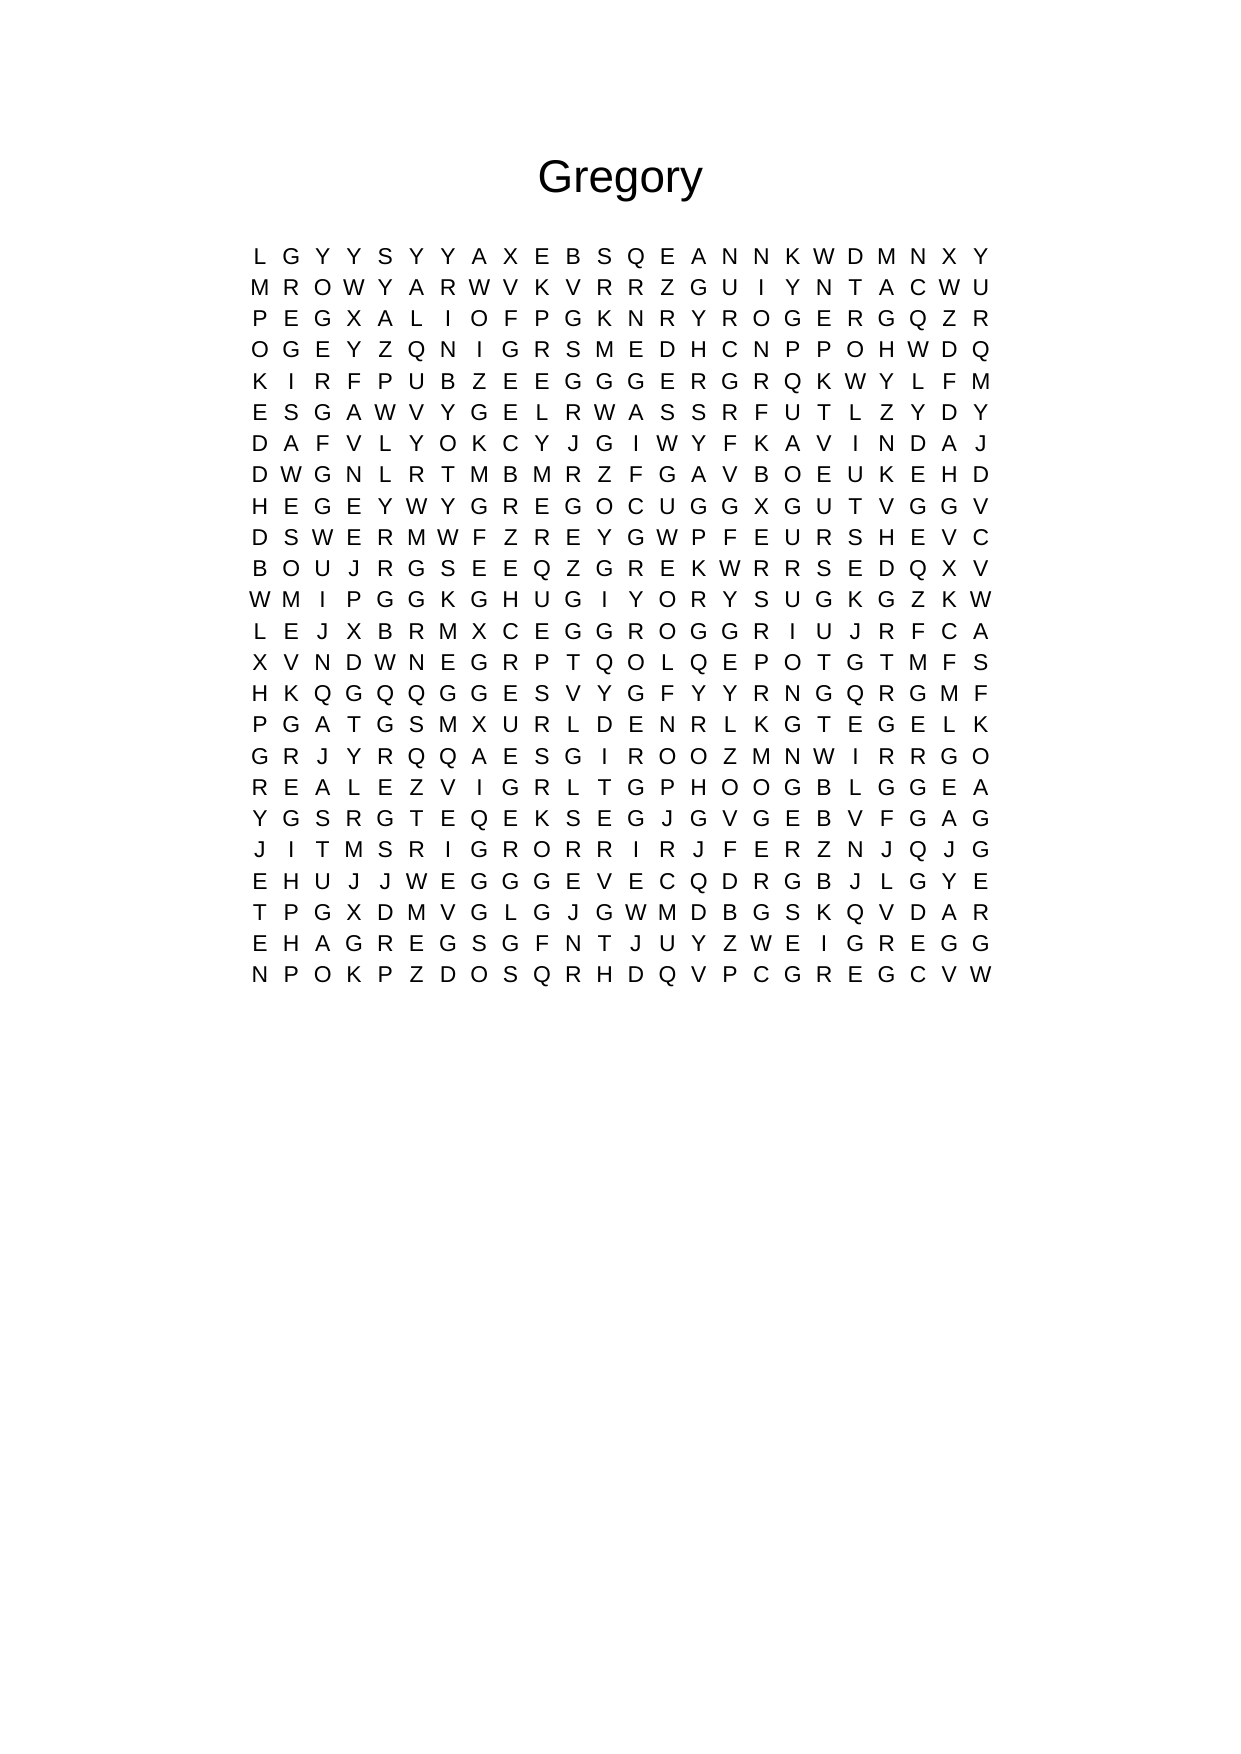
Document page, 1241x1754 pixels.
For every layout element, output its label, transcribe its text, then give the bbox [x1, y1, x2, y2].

table_cell G [369, 709, 401, 740]
table_cell D [244, 459, 275, 490]
table_cell R [369, 521, 401, 553]
table_cell E [244, 928, 275, 959]
table_cell D [589, 709, 620, 740]
table_cell M [275, 584, 307, 615]
table_cell H [589, 959, 620, 990]
table_cell Q [651, 959, 683, 990]
table_cell Q [683, 865, 714, 896]
table_header Y [432, 240, 463, 271]
table_cell Z [714, 928, 745, 959]
table_cell T [808, 646, 839, 678]
table_cell F [651, 678, 683, 709]
table_cell T [840, 490, 871, 521]
table_cell C [714, 334, 745, 365]
table_cell S [401, 709, 432, 740]
table_cell P [244, 709, 275, 740]
table_cell N [558, 928, 589, 959]
table_cell T [808, 709, 839, 740]
table_cell G [495, 334, 526, 365]
table_cell K [871, 459, 902, 490]
table_cell V [683, 959, 714, 990]
table_cell Q [840, 678, 871, 709]
table_cell Y [432, 490, 463, 521]
table_cell L [934, 709, 965, 740]
table_cell E [620, 709, 651, 740]
table_cell M [589, 334, 620, 365]
table_cell C [745, 959, 777, 990]
table_cell G [934, 928, 965, 959]
table_cell G [369, 584, 401, 615]
table_cell Q [902, 303, 933, 334]
table_cell M [464, 459, 495, 490]
table_cell D [871, 553, 902, 584]
table_cell C [902, 959, 933, 990]
table_cell T [432, 459, 463, 490]
table_cell A [934, 803, 965, 834]
table_cell Y [683, 928, 714, 959]
table_cell Z [808, 834, 839, 865]
table_cell X [338, 615, 369, 646]
table_cell G [683, 490, 714, 521]
table_cell K [275, 678, 307, 709]
table_cell R [808, 521, 839, 553]
table_cell N [871, 428, 902, 459]
table_cell C [934, 615, 965, 646]
table_cell W [401, 490, 432, 521]
table_cell X [934, 553, 965, 584]
table_cell R [620, 615, 651, 646]
table_header D [840, 240, 871, 271]
table_cell G [871, 959, 902, 990]
table_cell R [745, 865, 777, 896]
table_cell P [683, 521, 714, 553]
table_cell A [307, 771, 338, 803]
table_cell R [840, 303, 871, 334]
table_cell E [275, 771, 307, 803]
table_cell R [683, 365, 714, 396]
table_cell G [307, 396, 338, 428]
table_cell K [526, 271, 557, 303]
table_header Y [965, 240, 996, 271]
table_cell R [558, 459, 589, 490]
table_cell R [714, 303, 745, 334]
table_cell N [307, 646, 338, 678]
table_cell G [871, 584, 902, 615]
table_cell Z [369, 334, 401, 365]
table_header G [275, 240, 307, 271]
table_cell L [840, 396, 871, 428]
table_cell L [871, 865, 902, 896]
table_cell I [589, 740, 620, 771]
table_cell R [369, 928, 401, 959]
table_cell L [401, 303, 432, 334]
table_cell G [307, 303, 338, 334]
table_cell G [275, 334, 307, 365]
table_cell A [934, 428, 965, 459]
table_cell X [745, 490, 777, 521]
table_cell W [620, 896, 651, 928]
table_cell W [714, 553, 745, 584]
table_cell B [432, 365, 463, 396]
table_cell V [275, 646, 307, 678]
table_cell E [558, 521, 589, 553]
table_cell J [965, 428, 996, 459]
table_cell O [432, 428, 463, 459]
table_cell K [808, 896, 839, 928]
table_header N [714, 240, 745, 271]
table_cell Q [965, 334, 996, 365]
table_cell Y [871, 365, 902, 396]
table_cell R [495, 834, 526, 865]
table_cell G [934, 490, 965, 521]
table_cell G [464, 490, 495, 521]
table_cell R [777, 553, 808, 584]
table_header Y [338, 240, 369, 271]
table_cell G [338, 928, 369, 959]
table_cell P [275, 959, 307, 990]
table_cell D [714, 865, 745, 896]
table_cell P [745, 646, 777, 678]
table_cell T [808, 396, 839, 428]
table_cell E [495, 365, 526, 396]
table_cell O [307, 959, 338, 990]
table_header X [495, 240, 526, 271]
table_cell V [589, 865, 620, 896]
table_cell O [464, 959, 495, 990]
table_cell M [338, 834, 369, 865]
table_cell A [307, 928, 338, 959]
table_cell Y [338, 740, 369, 771]
table_cell U [808, 490, 839, 521]
table_cell E [275, 303, 307, 334]
table_cell Y [683, 678, 714, 709]
table_cell E [495, 396, 526, 428]
table_cell I [432, 834, 463, 865]
table_cell E [558, 865, 589, 896]
table_cell H [244, 490, 275, 521]
table_cell R [871, 678, 902, 709]
table_cell W [808, 740, 839, 771]
table_cell F [871, 803, 902, 834]
table_cell E [495, 678, 526, 709]
table_cell Z [902, 584, 933, 615]
table_cell E [651, 365, 683, 396]
table_cell F [965, 678, 996, 709]
table_cell U [840, 459, 871, 490]
table_cell V [965, 553, 996, 584]
table_cell Y [683, 303, 714, 334]
table_cell O [275, 553, 307, 584]
table_cell J [683, 834, 714, 865]
table_cell G [902, 771, 933, 803]
table_cell Z [464, 365, 495, 396]
table_cell K [745, 709, 777, 740]
table_cell F [307, 428, 338, 459]
table_cell K [464, 428, 495, 459]
table_cell G [495, 928, 526, 959]
table_cell G [338, 678, 369, 709]
table_header S [369, 240, 401, 271]
table_cell N [651, 709, 683, 740]
table_cell G [902, 803, 933, 834]
table_cell B [808, 803, 839, 834]
table_cell U [777, 584, 808, 615]
table_cell D [432, 959, 463, 990]
table_cell W [902, 334, 933, 365]
table_cell G [777, 490, 808, 521]
table_cell O [745, 771, 777, 803]
table_cell V [558, 271, 589, 303]
table_cell T [338, 709, 369, 740]
table_cell O [777, 646, 808, 678]
table_cell H [275, 928, 307, 959]
table_cell P [526, 303, 557, 334]
table_cell U [526, 584, 557, 615]
table_cell K [432, 584, 463, 615]
table_cell O [589, 490, 620, 521]
table_cell C [495, 615, 526, 646]
table_cell L [526, 396, 557, 428]
table_header S [589, 240, 620, 271]
table_cell Q [307, 678, 338, 709]
table_cell F [464, 521, 495, 553]
table_cell E [244, 396, 275, 428]
table_cell G [526, 865, 557, 896]
table_cell G [464, 396, 495, 428]
table_cell M [401, 896, 432, 928]
table_cell G [401, 584, 432, 615]
table_cell G [808, 584, 839, 615]
table_cell X [244, 646, 275, 678]
table_cell K [338, 959, 369, 990]
table_cell G [871, 709, 902, 740]
table_cell I [275, 365, 307, 396]
table_cell Y [965, 396, 996, 428]
table_cell R [495, 646, 526, 678]
table_cell J [244, 834, 275, 865]
table_cell M [244, 271, 275, 303]
table_cell A [965, 771, 996, 803]
table_cell I [464, 334, 495, 365]
table_cell N [745, 334, 777, 365]
table_cell H [244, 678, 275, 709]
table_cell R [275, 740, 307, 771]
table_cell I [808, 928, 839, 959]
table_cell B [808, 865, 839, 896]
table_cell W [745, 928, 777, 959]
table_cell W [965, 584, 996, 615]
table_cell E [495, 803, 526, 834]
table_cell F [714, 834, 745, 865]
table_cell R [620, 271, 651, 303]
table_cell R [871, 928, 902, 959]
table_header L [244, 240, 275, 271]
table_cell I [620, 834, 651, 865]
table_cell O [651, 740, 683, 771]
table_cell E [275, 490, 307, 521]
table_cell G [275, 803, 307, 834]
table_cell A [307, 709, 338, 740]
table_cell G [871, 771, 902, 803]
table_cell G [840, 928, 871, 959]
table_cell I [307, 584, 338, 615]
table_cell N [401, 646, 432, 678]
table_cell R [620, 740, 651, 771]
table_cell T [589, 928, 620, 959]
table_cell P [338, 584, 369, 615]
table_cell E [714, 646, 745, 678]
table_cell S [745, 584, 777, 615]
table_cell R [651, 303, 683, 334]
table_cell R [369, 553, 401, 584]
table_cell A [683, 459, 714, 490]
table_cell O [464, 303, 495, 334]
table_cell N [244, 959, 275, 990]
table_cell Y [369, 490, 401, 521]
table_cell E [965, 865, 996, 896]
table_cell Z [589, 459, 620, 490]
table_cell P [275, 896, 307, 928]
table_cell K [965, 709, 996, 740]
table_cell D [934, 396, 965, 428]
table_header Y [401, 240, 432, 271]
table_cell E [840, 959, 871, 990]
table_cell L [495, 896, 526, 928]
table_cell H [683, 771, 714, 803]
table_cell G [495, 865, 526, 896]
table_cell R [745, 615, 777, 646]
table_cell P [651, 771, 683, 803]
table_cell Q [369, 678, 401, 709]
table_cell U [965, 271, 996, 303]
table_cell G [589, 365, 620, 396]
table_cell V [840, 803, 871, 834]
table_cell U [495, 709, 526, 740]
table_header B [558, 240, 589, 271]
table_cell E [840, 709, 871, 740]
table_cell A [338, 396, 369, 428]
table_cell G [902, 490, 933, 521]
table_cell G [526, 896, 557, 928]
table_cell X [338, 303, 369, 334]
table_cell P [369, 959, 401, 990]
table_cell G [965, 803, 996, 834]
table_cell Q [589, 646, 620, 678]
table_cell B [495, 459, 526, 490]
table_cell G [495, 771, 526, 803]
table_cell Z [401, 771, 432, 803]
table_cell O [714, 771, 745, 803]
table_cell U [401, 365, 432, 396]
table_cell R [965, 303, 996, 334]
table_cell R [526, 771, 557, 803]
table_cell I [275, 834, 307, 865]
table_cell Y [589, 678, 620, 709]
table_cell G [589, 615, 620, 646]
table_cell R [745, 678, 777, 709]
table_cell J [307, 615, 338, 646]
table_cell J [840, 615, 871, 646]
table_cell E [902, 709, 933, 740]
table_cell C [495, 428, 526, 459]
table_cell I [432, 303, 463, 334]
table_cell D [902, 428, 933, 459]
table_cell Q [902, 553, 933, 584]
table_cell K [683, 553, 714, 584]
table_cell M [401, 521, 432, 553]
table_cell V [432, 896, 463, 928]
table_cell G [777, 959, 808, 990]
table_cell Z [651, 271, 683, 303]
table_cell G [683, 615, 714, 646]
table_cell R [651, 834, 683, 865]
table_cell W [244, 584, 275, 615]
table_cell Q [683, 646, 714, 678]
table_cell O [244, 334, 275, 365]
table_cell E [307, 334, 338, 365]
table_cell T [244, 896, 275, 928]
table_cell G [683, 803, 714, 834]
table_cell I [745, 271, 777, 303]
table_cell G [683, 271, 714, 303]
table_cell G [432, 678, 463, 709]
table_cell A [777, 428, 808, 459]
table_cell E [934, 771, 965, 803]
table_cell G [902, 865, 933, 896]
table_cell G [464, 584, 495, 615]
table_cell L [714, 709, 745, 740]
table_cell Y [526, 428, 557, 459]
table_cell R [275, 271, 307, 303]
table_cell Y [432, 396, 463, 428]
table_header E [651, 240, 683, 271]
table_cell J [651, 803, 683, 834]
table_cell Q [401, 334, 432, 365]
table_cell N [777, 678, 808, 709]
table_cell B [714, 896, 745, 928]
table_cell R [777, 834, 808, 865]
table_cell R [871, 615, 902, 646]
table_cell C [965, 521, 996, 553]
table_cell U [307, 865, 338, 896]
table_cell G [965, 928, 996, 959]
table_cell E [338, 521, 369, 553]
table_cell G [745, 803, 777, 834]
table_cell E [651, 553, 683, 584]
table_cell B [369, 615, 401, 646]
table_cell G [620, 678, 651, 709]
table_cell O [651, 615, 683, 646]
table_cell W [369, 646, 401, 678]
table_cell G [902, 678, 933, 709]
table_cell E [808, 459, 839, 490]
table_cell H [871, 521, 902, 553]
table_cell I [777, 615, 808, 646]
table_cell Q [432, 740, 463, 771]
table_cell I [840, 428, 871, 459]
table_cell O [620, 646, 651, 678]
table_cell E [244, 865, 275, 896]
table_cell E [495, 553, 526, 584]
table_cell Y [620, 584, 651, 615]
table_cell G [307, 896, 338, 928]
table_cell K [244, 365, 275, 396]
table_cell L [244, 615, 275, 646]
table_cell E [777, 928, 808, 959]
table_cell K [745, 428, 777, 459]
table_cell T [871, 646, 902, 678]
table_cell R [432, 271, 463, 303]
table_cell E [745, 521, 777, 553]
table_cell G [620, 803, 651, 834]
table_cell S [808, 553, 839, 584]
table_cell C [902, 271, 933, 303]
table_cell R [745, 365, 777, 396]
table_cell E [526, 365, 557, 396]
table_cell V [965, 490, 996, 521]
title Gregory [150, 150, 1090, 203]
table_cell D [244, 521, 275, 553]
table_header Y [307, 240, 338, 271]
table_cell D [244, 428, 275, 459]
table_cell T [589, 771, 620, 803]
table_cell S [965, 646, 996, 678]
table_cell W [934, 271, 965, 303]
table_cell G [589, 553, 620, 584]
table_cell H [871, 334, 902, 365]
table_cell C [620, 490, 651, 521]
table_cell R [558, 959, 589, 990]
table_cell J [369, 865, 401, 896]
table_cell R [369, 740, 401, 771]
table_cell N [777, 740, 808, 771]
table_cell W [432, 521, 463, 553]
table_cell W [651, 521, 683, 553]
table_cell F [902, 615, 933, 646]
table_cell S [558, 334, 589, 365]
table_cell L [558, 709, 589, 740]
table_cell G [275, 709, 307, 740]
table_cell R [683, 709, 714, 740]
table_cell W [369, 396, 401, 428]
table_cell Z [871, 396, 902, 428]
table_cell R [589, 271, 620, 303]
table_cell G [558, 490, 589, 521]
table_cell O [526, 834, 557, 865]
table_cell R [589, 834, 620, 865]
table_cell Q [526, 553, 557, 584]
table_cell G [307, 459, 338, 490]
table_cell G [808, 678, 839, 709]
table_cell L [338, 771, 369, 803]
table_cell G [777, 865, 808, 896]
table_cell E [275, 615, 307, 646]
table_cell P [777, 334, 808, 365]
table_cell F [934, 646, 965, 678]
table_cell G [432, 928, 463, 959]
table_cell F [714, 521, 745, 553]
table_cell G [558, 303, 589, 334]
table_cell Z [495, 521, 526, 553]
table_cell U [714, 271, 745, 303]
table_cell O [840, 334, 871, 365]
table_cell T [840, 271, 871, 303]
table_cell O [651, 584, 683, 615]
table_cell U [808, 615, 839, 646]
table_cell R [620, 553, 651, 584]
table_cell I [464, 771, 495, 803]
table_cell R [871, 740, 902, 771]
table_cell M [902, 646, 933, 678]
table_cell O [683, 740, 714, 771]
table_cell E [620, 334, 651, 365]
table_cell R [683, 584, 714, 615]
table_cell D [369, 896, 401, 928]
table_cell F [620, 459, 651, 490]
table_cell W [338, 271, 369, 303]
table_cell G [464, 678, 495, 709]
table_cell G [307, 490, 338, 521]
table_cell S [275, 521, 307, 553]
table_cell A [871, 271, 902, 303]
table_cell S [464, 928, 495, 959]
table_cell U [307, 553, 338, 584]
table_cell Q [464, 803, 495, 834]
table_cell Y [714, 584, 745, 615]
table_cell P [244, 303, 275, 334]
table_cell G [777, 771, 808, 803]
table_cell G [558, 365, 589, 396]
table_cell D [934, 334, 965, 365]
table_cell W [589, 396, 620, 428]
table_header E [526, 240, 557, 271]
table_cell A [620, 396, 651, 428]
table_cell G [589, 428, 620, 459]
table_cell E [432, 646, 463, 678]
table_cell X [464, 615, 495, 646]
table_cell Y [777, 271, 808, 303]
table_cell O [307, 271, 338, 303]
table_cell E [902, 928, 933, 959]
table_cell G [369, 803, 401, 834]
table_cell J [620, 928, 651, 959]
table_cell M [526, 459, 557, 490]
table_cell Y [338, 334, 369, 365]
table_header A [683, 240, 714, 271]
table_cell R [244, 771, 275, 803]
table_cell M [432, 615, 463, 646]
table_cell E [808, 303, 839, 334]
table_cell C [651, 865, 683, 896]
table_cell S [432, 553, 463, 584]
table_cell A [965, 615, 996, 646]
table_cell R [401, 459, 432, 490]
table_cell R [495, 490, 526, 521]
table_cell T [307, 834, 338, 865]
table_header M [871, 240, 902, 271]
table_cell J [934, 834, 965, 865]
table_cell N [808, 271, 839, 303]
table_cell X [338, 896, 369, 928]
table_cell Z [401, 959, 432, 990]
table_cell U [651, 928, 683, 959]
table_cell F [745, 396, 777, 428]
table_cell G [871, 303, 902, 334]
table_cell E [777, 803, 808, 834]
table_cell I [620, 428, 651, 459]
table_cell U [777, 396, 808, 428]
table_cell R [714, 396, 745, 428]
table_cell L [558, 771, 589, 803]
table_header N [902, 240, 933, 271]
table_cell E [432, 803, 463, 834]
table_cell A [464, 740, 495, 771]
table_cell G [714, 365, 745, 396]
table_cell R [965, 896, 996, 928]
table_header N [745, 240, 777, 271]
table_cell N [620, 303, 651, 334]
table_cell Y [369, 271, 401, 303]
table_cell O [745, 303, 777, 334]
table_cell J [338, 553, 369, 584]
table_cell Q [902, 834, 933, 865]
table_cell G [620, 365, 651, 396]
table_cell V [495, 271, 526, 303]
table_cell V [338, 428, 369, 459]
table_cell E [526, 490, 557, 521]
table_cell Y [934, 865, 965, 896]
table_cell R [526, 521, 557, 553]
table_cell L [840, 771, 871, 803]
table_cell K [589, 303, 620, 334]
table_cell G [651, 459, 683, 490]
table_cell W [651, 428, 683, 459]
table_cell W [464, 271, 495, 303]
table_cell E [902, 459, 933, 490]
table_cell J [558, 896, 589, 928]
table_cell O [965, 740, 996, 771]
table_cell R [526, 334, 557, 365]
table_cell G [714, 490, 745, 521]
table_cell S [526, 678, 557, 709]
table_cell Q [840, 896, 871, 928]
table_cell D [683, 896, 714, 928]
table_header K [777, 240, 808, 271]
table_cell G [777, 709, 808, 740]
table_cell D [651, 334, 683, 365]
table_cell R [401, 834, 432, 865]
table_cell V [808, 428, 839, 459]
table_cell R [526, 709, 557, 740]
table_cell R [558, 396, 589, 428]
table_cell Q [777, 365, 808, 396]
table_cell W [275, 459, 307, 490]
table_cell D [902, 896, 933, 928]
table_cell K [526, 803, 557, 834]
table_cell G [558, 740, 589, 771]
table_cell G [745, 896, 777, 928]
table_cell G [965, 834, 996, 865]
table_cell G [934, 740, 965, 771]
table_cell P [808, 334, 839, 365]
table_cell E [432, 865, 463, 896]
table_cell G [464, 896, 495, 928]
table_cell I [589, 584, 620, 615]
table_cell E [526, 615, 557, 646]
table_cell E [369, 771, 401, 803]
table_cell E [401, 928, 432, 959]
table_cell G [620, 771, 651, 803]
table_cell A [275, 428, 307, 459]
table_cell H [683, 334, 714, 365]
table_cell K [808, 365, 839, 396]
table_cell P [714, 959, 745, 990]
table_cell J [871, 834, 902, 865]
table_cell R [401, 615, 432, 646]
table_cell G [244, 740, 275, 771]
table_cell E [902, 521, 933, 553]
table_cell Y [589, 521, 620, 553]
table_cell S [495, 959, 526, 990]
table_cell R [307, 365, 338, 396]
table_cell Y [714, 678, 745, 709]
table_cell K [934, 584, 965, 615]
table_cell G [840, 646, 871, 678]
table_cell E [338, 490, 369, 521]
table_cell B [745, 459, 777, 490]
table_cell Y [244, 803, 275, 834]
table_cell Z [558, 553, 589, 584]
table_cell O [777, 459, 808, 490]
table_cell N [840, 834, 871, 865]
table_cell G [464, 834, 495, 865]
table_cell G [464, 865, 495, 896]
table_cell V [714, 459, 745, 490]
table_cell A [369, 303, 401, 334]
table_cell E [464, 553, 495, 584]
table_cell J [307, 740, 338, 771]
table_cell G [401, 553, 432, 584]
table_cell E [620, 865, 651, 896]
table_cell F [526, 928, 557, 959]
table_cell Z [934, 303, 965, 334]
table_cell F [714, 428, 745, 459]
table_cell S [369, 834, 401, 865]
table_cell E [840, 553, 871, 584]
table_cell U [777, 521, 808, 553]
table_cell H [934, 459, 965, 490]
table_cell F [338, 365, 369, 396]
table_cell G [558, 615, 589, 646]
table_cell G [620, 521, 651, 553]
table_cell Q [401, 740, 432, 771]
table_cell G [464, 646, 495, 678]
table_cell A [401, 271, 432, 303]
table_cell S [307, 803, 338, 834]
table_cell S [651, 396, 683, 428]
table_cell M [651, 896, 683, 928]
table_cell V [714, 803, 745, 834]
table_cell S [683, 396, 714, 428]
table_cell R [902, 740, 933, 771]
table_cell P [526, 646, 557, 678]
table_cell V [871, 490, 902, 521]
table_cell L [651, 646, 683, 678]
table_cell X [464, 709, 495, 740]
table_cell K [840, 584, 871, 615]
table_cell R [558, 834, 589, 865]
table_cell M [934, 678, 965, 709]
table_cell N [432, 334, 463, 365]
table_cell V [871, 896, 902, 928]
table_cell A [934, 896, 965, 928]
table_cell Q [526, 959, 557, 990]
table_cell G [558, 584, 589, 615]
table_cell Y [401, 428, 432, 459]
table_cell T [558, 646, 589, 678]
table_cell M [432, 709, 463, 740]
table_cell B [808, 771, 839, 803]
table_cell B [244, 553, 275, 584]
table_cell J [338, 865, 369, 896]
table_cell R [808, 959, 839, 990]
table_cell V [401, 396, 432, 428]
table_cell W [965, 959, 996, 990]
table_cell P [369, 365, 401, 396]
table_cell W [307, 521, 338, 553]
table_cell H [275, 865, 307, 896]
table_cell Q [401, 678, 432, 709]
table_cell D [965, 459, 996, 490]
table_cell M [965, 365, 996, 396]
table_cell L [902, 365, 933, 396]
table_header Q [620, 240, 651, 271]
table_cell F [495, 303, 526, 334]
table_cell W [401, 865, 432, 896]
table_cell L [369, 459, 401, 490]
table_cell Y [902, 396, 933, 428]
table_cell Z [714, 740, 745, 771]
table_cell F [934, 365, 965, 396]
table_cell H [495, 584, 526, 615]
table_cell L [369, 428, 401, 459]
table_cell U [651, 490, 683, 521]
table_cell G [589, 896, 620, 928]
table_cell D [338, 646, 369, 678]
table_header X [934, 240, 965, 271]
table_cell J [558, 428, 589, 459]
table_header W [808, 240, 839, 271]
table_cell E [745, 834, 777, 865]
table_cell V [432, 771, 463, 803]
table_cell V [934, 959, 965, 990]
table_header A [464, 240, 495, 271]
table_cell S [558, 803, 589, 834]
table_cell V [934, 521, 965, 553]
table_cell E [495, 740, 526, 771]
table_cell G [714, 615, 745, 646]
table_cell I [840, 740, 871, 771]
table_cell V [558, 678, 589, 709]
table_cell R [745, 553, 777, 584]
table_cell S [777, 896, 808, 928]
table_cell S [526, 740, 557, 771]
table_cell E [589, 803, 620, 834]
table_cell S [840, 521, 871, 553]
table_cell S [275, 396, 307, 428]
table_cell G [777, 303, 808, 334]
table_cell Y [683, 428, 714, 459]
table_cell D [620, 959, 651, 990]
table_cell N [338, 459, 369, 490]
table_cell M [745, 740, 777, 771]
table_cell T [401, 803, 432, 834]
table_cell R [338, 803, 369, 834]
table_cell J [840, 865, 871, 896]
table_cell W [840, 365, 871, 396]
